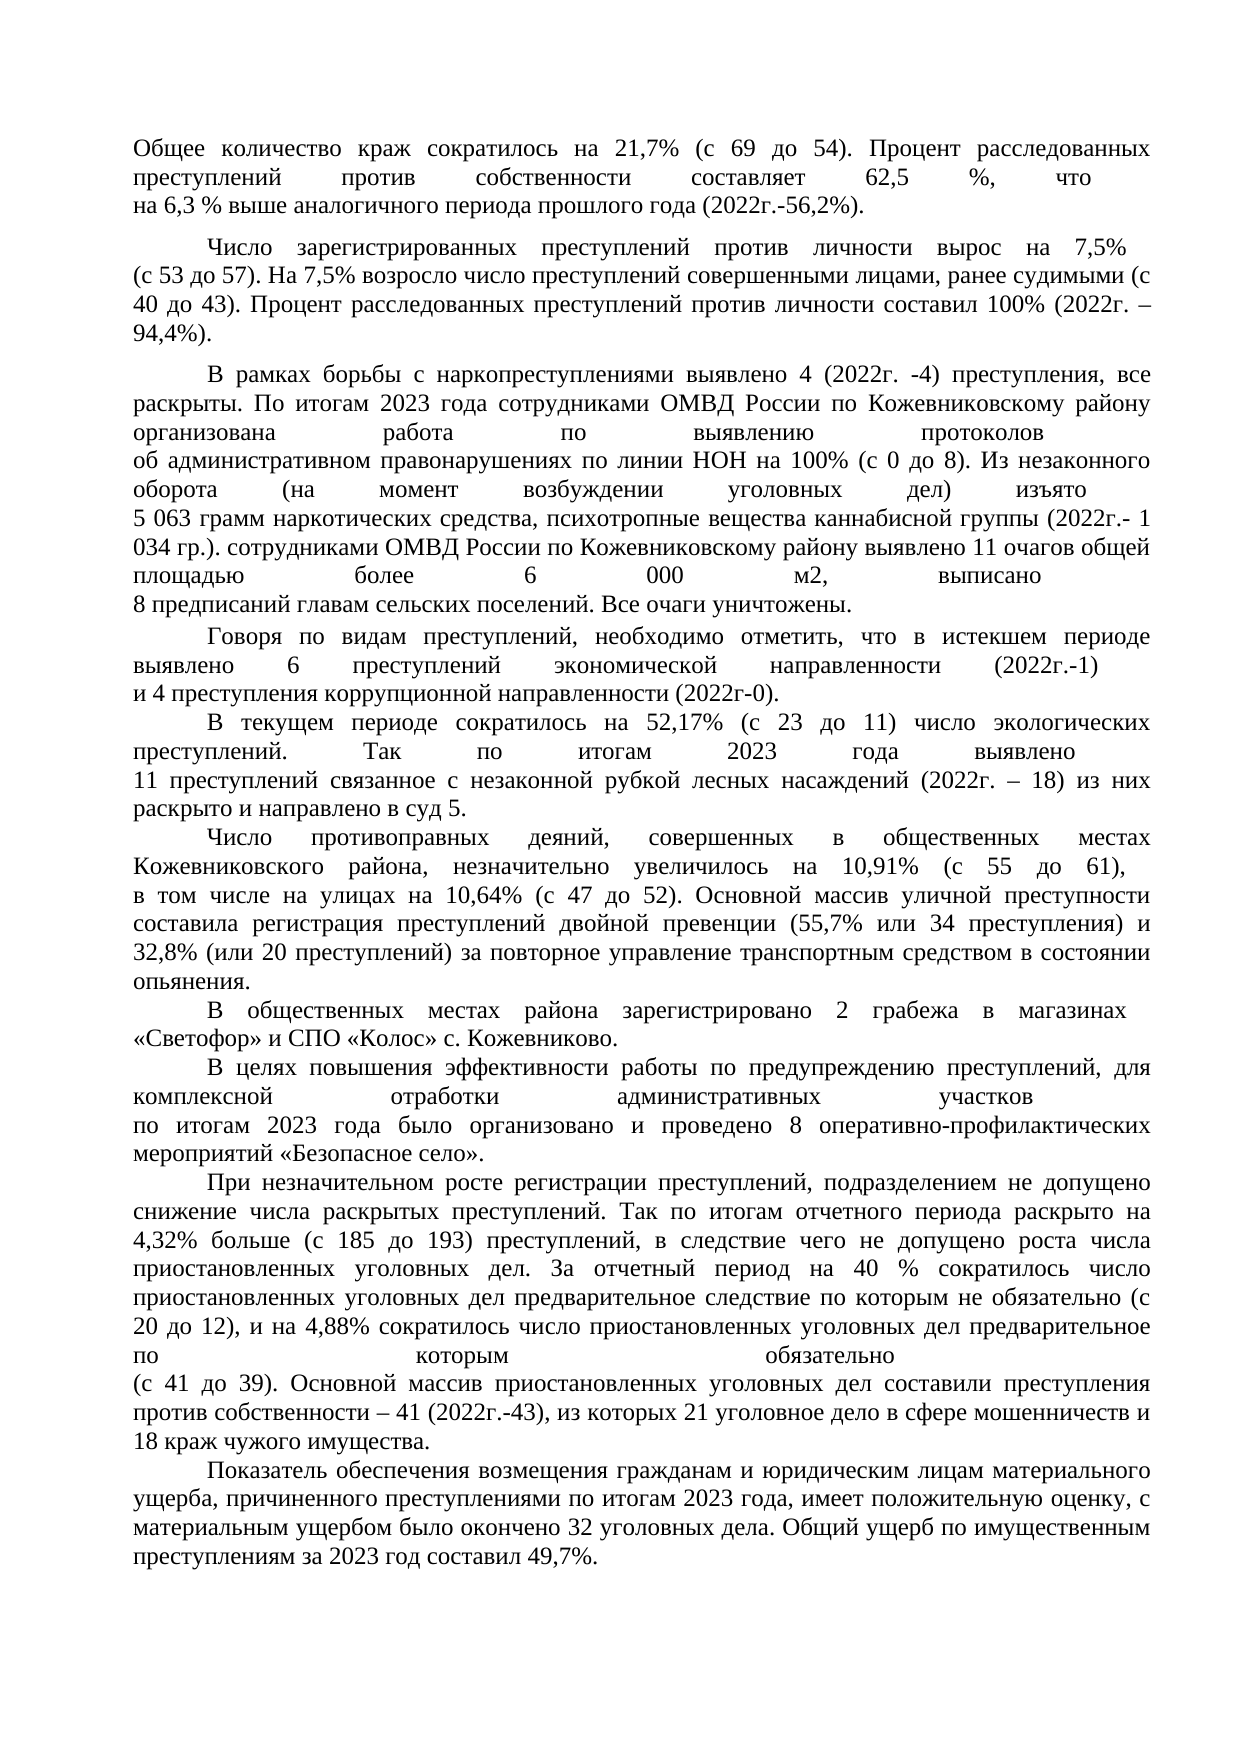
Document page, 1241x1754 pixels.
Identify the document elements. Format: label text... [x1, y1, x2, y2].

text Общее количество краж сократилось на 21,7% (с 69 до 54). Процент расследованных преступлений против собственности составляет 62,5 %, что на 6,3 % выше аналогичного периода прошлого года (2022г.-56,2%). [133, 133, 1152, 219]
text Число противоправных деяний, совершенных в общественных местах Кожевниковского района, незначительно увеличилось на 10,91% (с 55 до 61), в том числе на улицах на 10,64% (с 47 до 52). Основной массив уличной преступности составила регистрация преступлений двойной превенции (55,7% или 34 преступления) и 32,8% (или 20 преступлений) за повторное управление транспортным средством в состоянии опьянения. [133, 822, 1152, 995]
text В целях повышения эффективности работы по предупреждению преступлений, для комплексной отработки административных участков по итогам 2023 года было организовано и проведено 8 оперативно-профилактических мероприятий «Безопасное село». [133, 1052, 1152, 1167]
text Показатель обеспечения возмещения гражданам и юридическим лицам материального ущерба, причиненного преступлениями по итогам 2023 года, имеет положительную оценку, с материальным ущербом было окончено 32 уголовных дела. Общий ущерб по имущественным преступлениям за 2023 год составил 49,7%. [133, 1452, 1152, 1632]
text Число зарегистрированных преступлений против личности вырос на 7,5% (с 53 до 57). На 7,5% возросло число преступлений совершенными лицами, ранее судимыми (с 40 до 43). Процент расследованных преступлений против личности составил 100% (2022г. – 94,4%). [133, 232, 1152, 347]
text В рамках борьбы с наркопреступлениями выявлено 4 (2022г. -4) преступления, все раскрыты. По итогам 2023 года сотрудниками ОМВД России по Кожевниковскому району организована работа по выявлению протоколов об административном правонарушениях по линии НОН на 100% (с 0 до 8). Из незаконного оборота (на момент возбуждении уголовных дел) изъято 5 063 грамм наркотических средства, психотропные вещества каннабисной группы (2022г.- 1 034 гр.). сотрудниками ОМВД России по Кожевниковскому району выявлено 11 очагов общей площадью более 6 000 м2, выписано 8 предписаний главам сельских поселений. Все очаги уничтожены. [133, 359, 1152, 618]
text В текущем периоде сократилось на 52,17% (с 23 до 11) число экологических преступлений. Так по итогам 2023 года выявлено 11 преступлений связанное с незаконной рубкой лесных насаждений (2022г. – 18) из них раскрыто и направлено в суд 5. [133, 707, 1152, 822]
text В общественных местах района зарегистрировано 2 грабежа в магазинах «Светофор» и СПО «Колос» с. Кожевниково. [133, 995, 1152, 1052]
text При незначительном росте регистрации преступлений, подразделением не допущено снижение числа раскрытых преступлений. Так по итогам отчетного периода раскрыто на 4,32% больше (с 185 до 193) преступлений, в следствие чего не допущено роста числа приостановленных уголовных дел. За отчетный период на 40 % сократилось число приостановленных уголовных дел предварительное следствие по которым не обязательно (с 20 до 12), и на 4,88% сократилось число приостановленных уголовных дел предварительное по которым обязательно (с 41 до 39). Основной массив приостановленных уголовных дел составили преступления против собственности – 41 (2022г.-43), из которых 21 уголовное дело в сфере мошенничеств и 18 краж чужого имущества. [133, 1167, 1152, 1452]
text Говоря по видам преступлений, необходимо отметить, что в истекшем периоде выявлено 6 преступлений экономической направленности (2022г.-1) и 4 преступления коррупционной направленности (2022г-0). [133, 619, 1152, 707]
